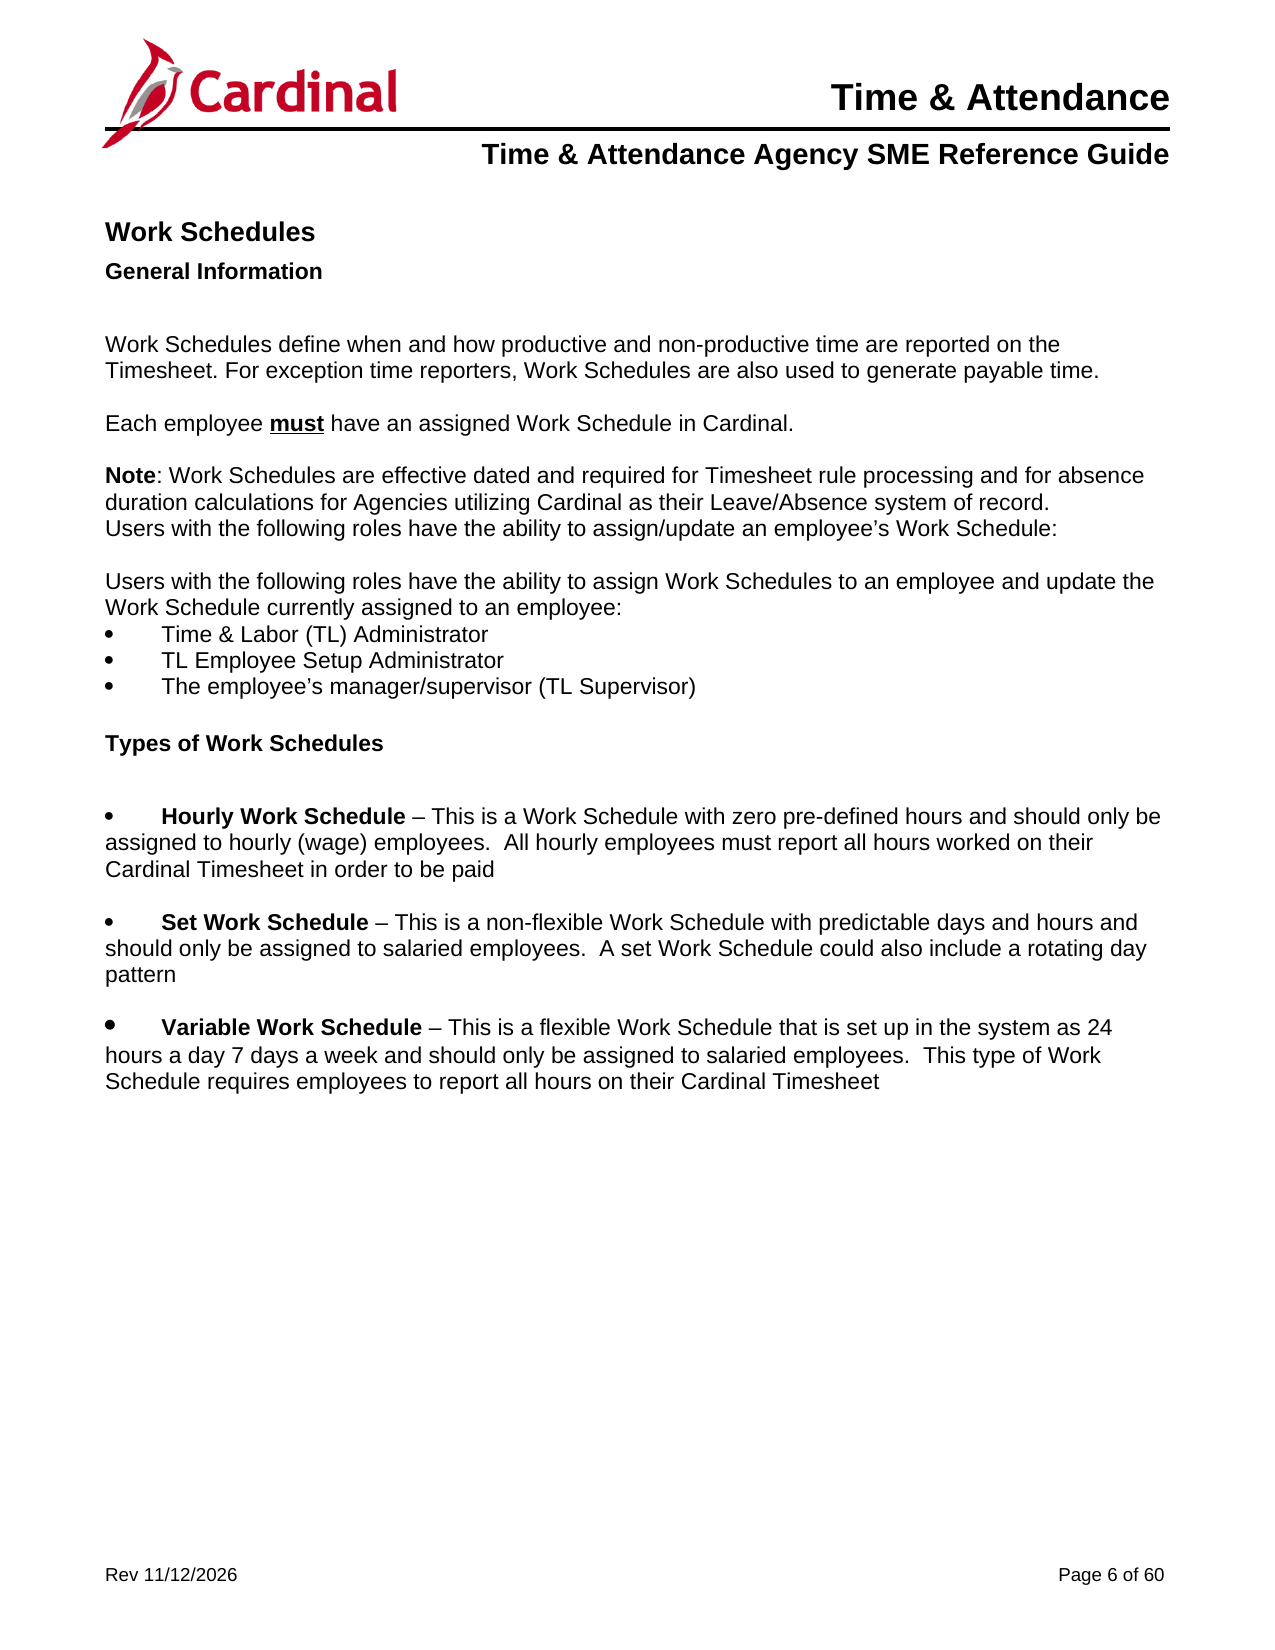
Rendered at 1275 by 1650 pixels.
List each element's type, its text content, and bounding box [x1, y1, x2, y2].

subtitle Work Schedules [105, 216, 1170, 247]
text Each employee must have an assigned Work Schedule in Cardinal. [105, 410, 1170, 436]
list Hourly Work Schedule – This is a Work Schedule with zero pre-defined hours and should only be assigned to hourly (wage) employees. All hourly employees must report all hours worked on their Cardinal Timesheet in order to be paid [105, 803, 1170, 882]
text Users with the following roles have the ability to assign/update an employee’s Work Schedule: [105, 515, 1170, 541]
list Time & Labor (TL) Administrator [105, 621, 1170, 647]
text Note: Work Schedules are effective dated and required for Timesheet rule processing and for absence duration calculations for Agencies utilizing Cardinal as their Leave/Absence system of record. [105, 462, 1170, 515]
list Variable Work Schedule – This is a flexible Work Schedule that is set up in the system as 24 hours a day 7 days a week and should only be assigned to salaried employees. This type of Work Schedule requires employees to report all hours on their Cardinal Timesheet [105, 1014, 1170, 1094]
list The employee’s manager/supervisor (TL Supervisor) [105, 673, 1170, 699]
text Users with the following roles have the ability to assign Work Schedules to an employee and update the Work Schedule currently assigned to an employee: [105, 568, 1170, 621]
list Set Work Schedule – This is a non-flexible Work Schedule with predictable days and hours and should only be assigned to salaried employees. A set Work Schedule could also include a rotating day pattern [105, 908, 1170, 987]
text Work Schedules define when and how productive and non-productive time are reported on the Timesheet. For exception time reporters, Work Schedules are also used to generate payable time. [105, 331, 1170, 383]
subtitle Types of Work Schedules [105, 730, 1170, 756]
subtitle General Information [105, 258, 1170, 284]
list TL Employee Setup Administrator [105, 647, 1170, 673]
picture [99, 38, 397, 148]
